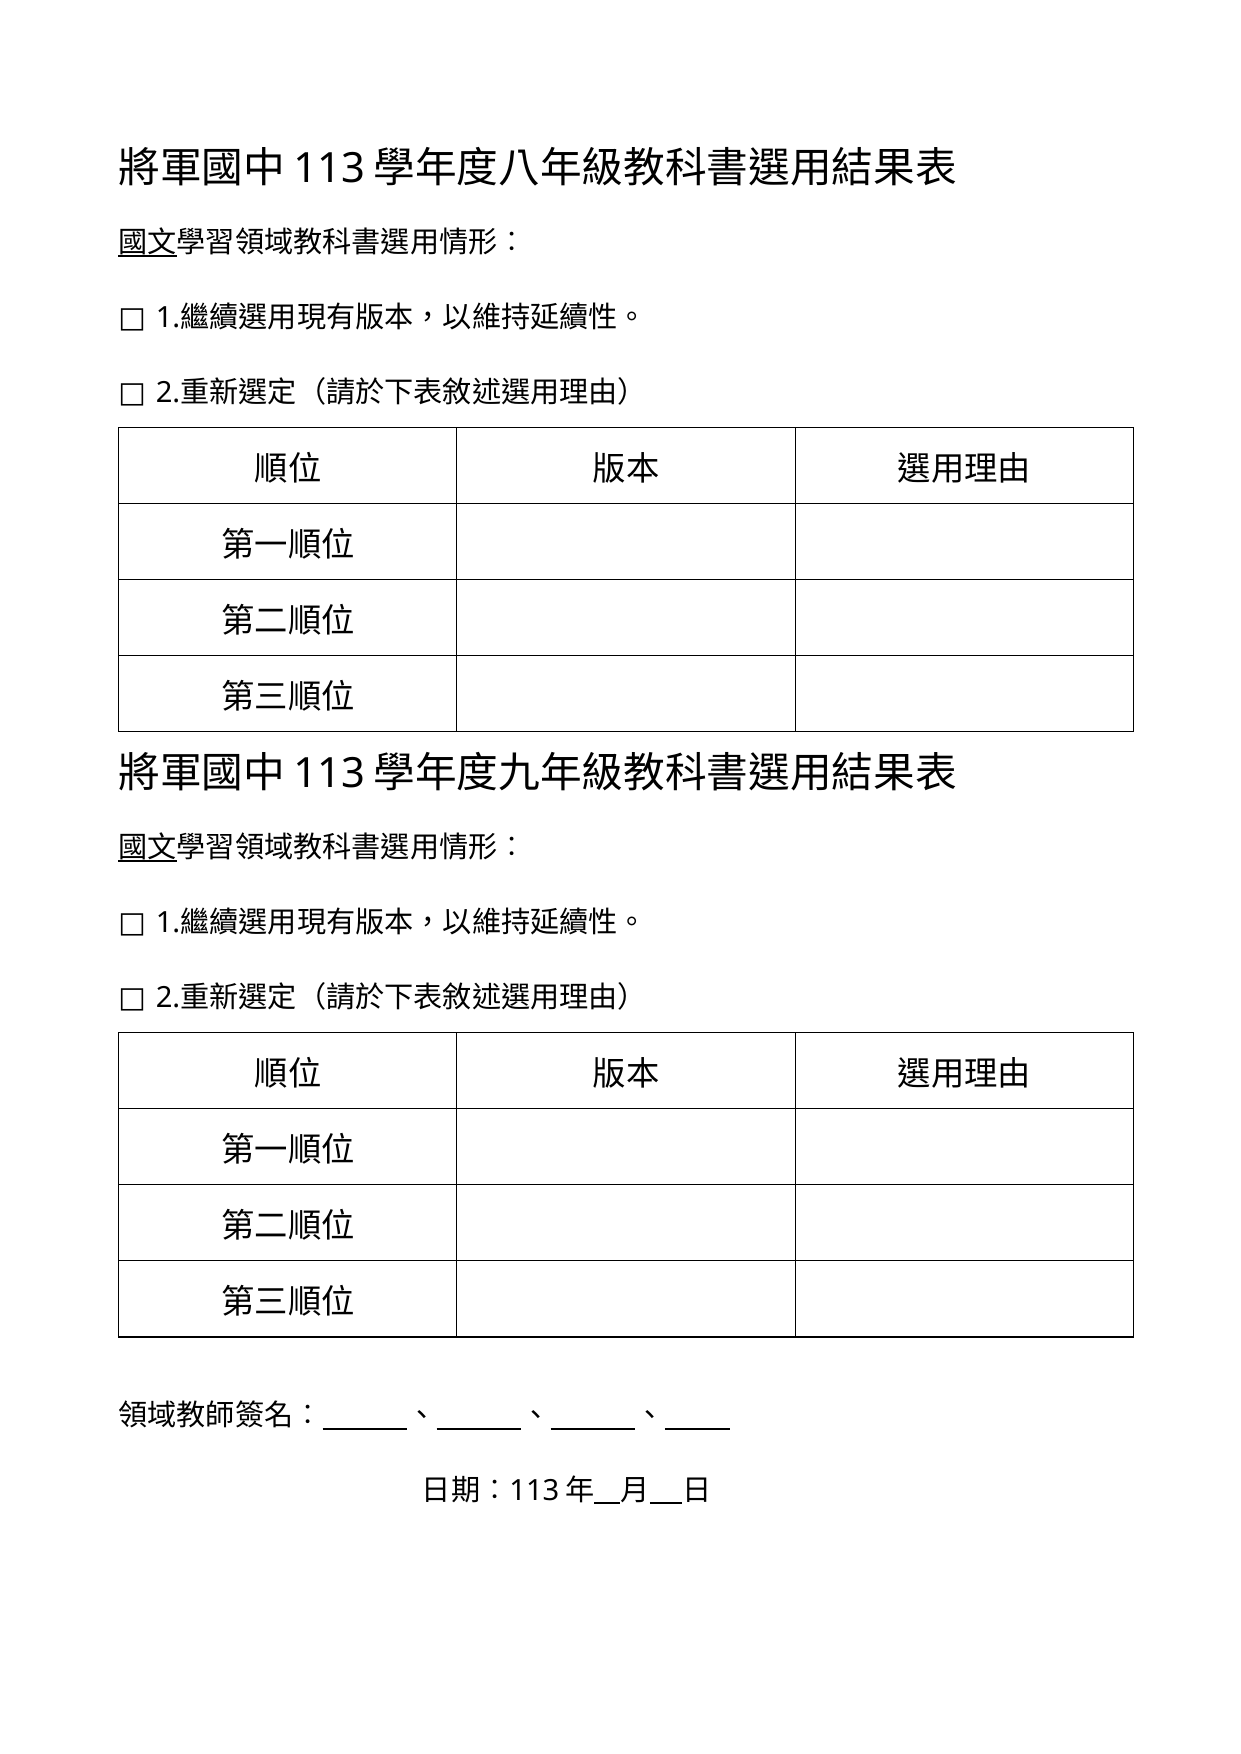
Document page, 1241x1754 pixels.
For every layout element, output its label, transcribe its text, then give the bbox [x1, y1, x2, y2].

table_cell 第二順位 [119, 580, 456, 655]
text 國文學習領域教科書選用情形︰ [118, 202, 1122, 277]
table_cell 第二順位 [119, 1185, 456, 1260]
text 日期︰113年 月 日 [118, 1450, 1122, 1525]
table_cell [457, 1109, 795, 1184]
table_header 選用理由 [796, 428, 1133, 503]
table_cell 第一順位 [119, 1109, 456, 1184]
table_cell [796, 656, 1133, 731]
list 2.重新選定（請於下表敘述選用理由） [118, 957, 1122, 1032]
table_cell [796, 504, 1133, 579]
table_header 選用理由 [796, 1033, 1133, 1108]
table_cell [796, 1185, 1133, 1260]
table_header 順位 [119, 1033, 456, 1108]
table_cell [457, 656, 795, 731]
table_cell [796, 1261, 1133, 1336]
list 2.重新選定（請於下表敘述選用理由） [118, 352, 1122, 427]
table_cell 第三順位 [119, 1261, 456, 1336]
table_cell [796, 580, 1133, 655]
text 將軍國中113學年度八年級教科書選用結果表 [118, 127, 1122, 202]
table_cell [457, 580, 795, 655]
table_header 版本 [457, 428, 795, 503]
list 1.繼續選用現有版本，以維持延續性。 [118, 277, 1122, 352]
table_cell [796, 1109, 1133, 1184]
table_cell [457, 504, 795, 579]
text 領域教師簽名︰ 、 、 、 [118, 1375, 1122, 1450]
table_cell 第一順位 [119, 504, 456, 579]
table_header 版本 [457, 1033, 795, 1108]
text 將軍國中113學年度九年級教科書選用結果表 [118, 732, 1122, 807]
text 國文學習領域教科書選用情形︰ [118, 807, 1122, 882]
table_cell [457, 1261, 795, 1336]
table_header 順位 [119, 428, 456, 503]
table_cell [457, 1185, 795, 1260]
table_cell 第三順位 [119, 656, 456, 731]
list 1.繼續選用現有版本，以維持延續性。 [118, 882, 1122, 957]
